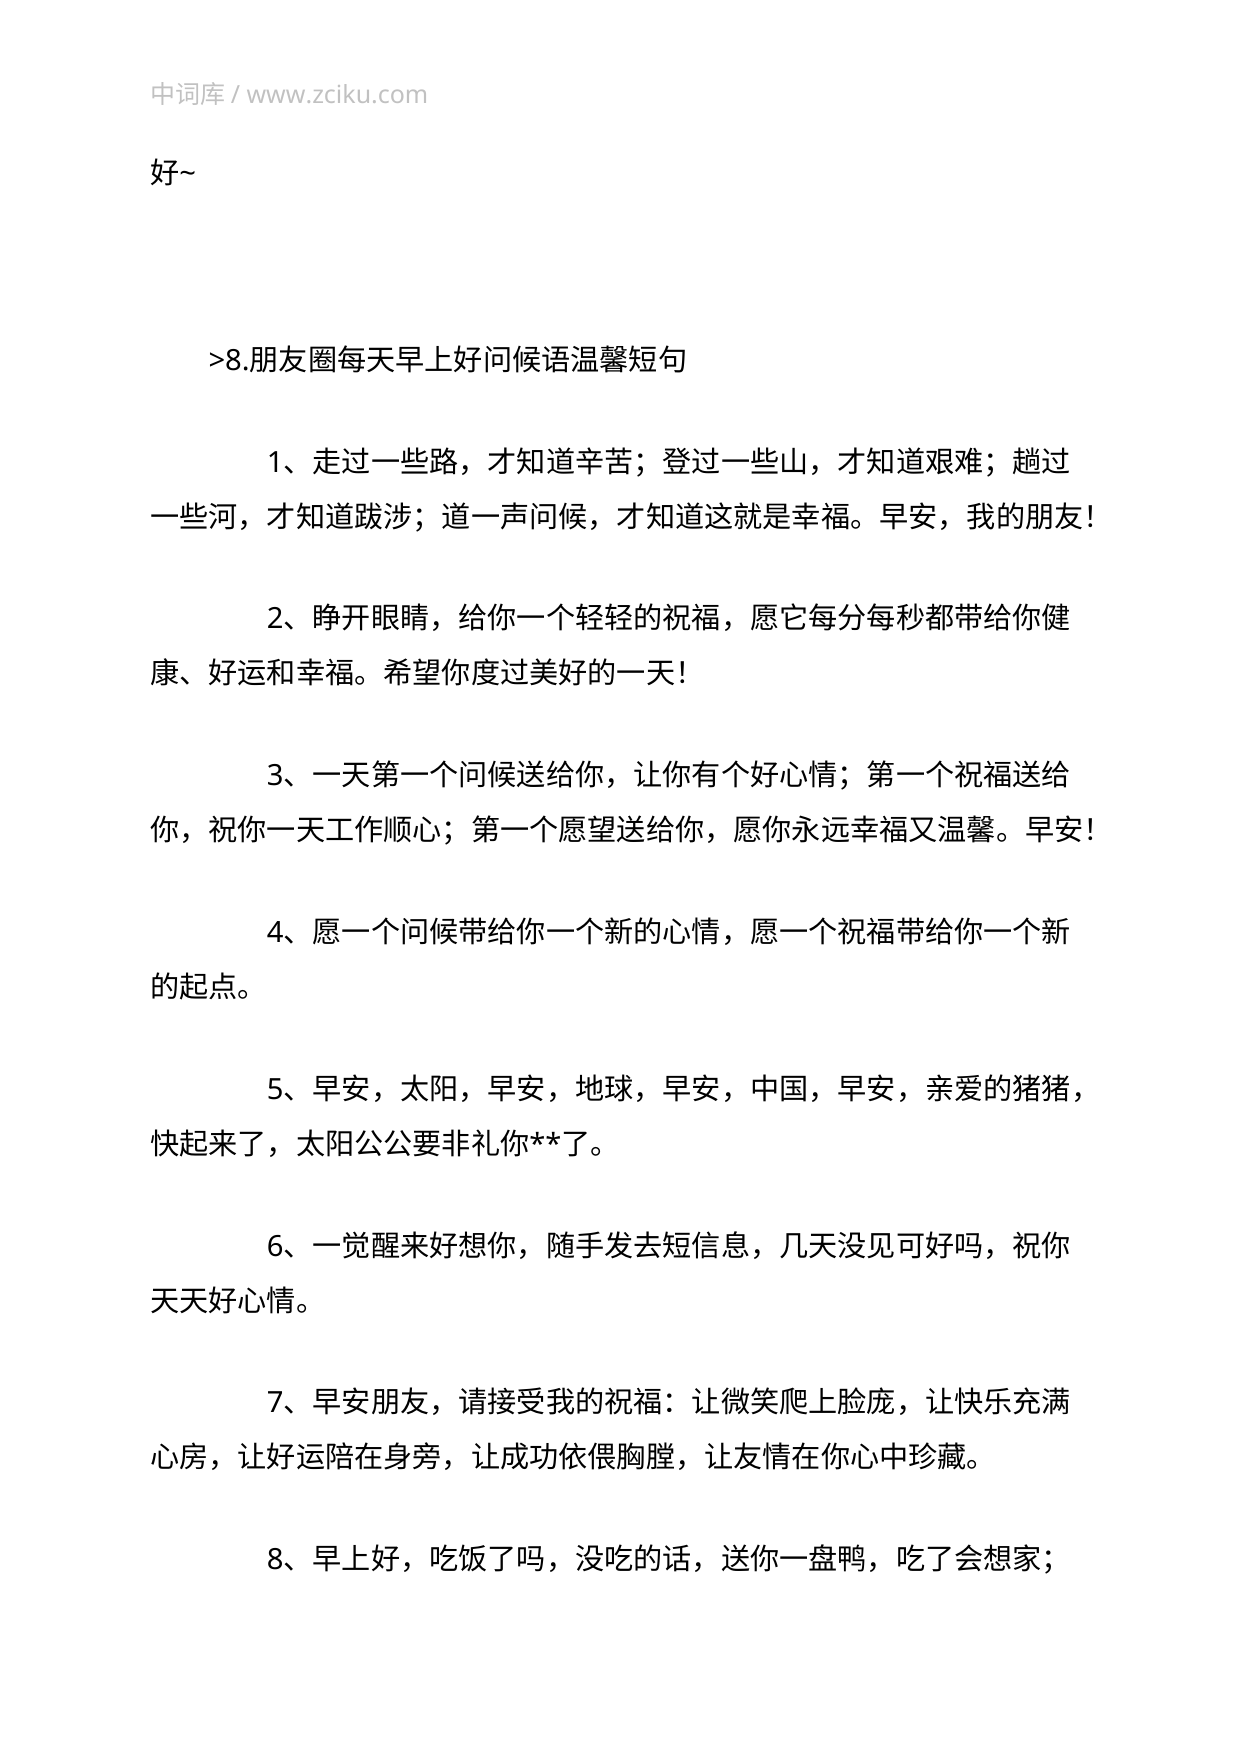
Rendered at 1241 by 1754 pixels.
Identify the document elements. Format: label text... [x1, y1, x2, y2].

text 1、走过一些路，才知道辛苦；登过一些山，才知道艰难；趟过一些河，才知道跋涉；道一声问候，才知道这就是幸福。早安，我的朋友！ [150, 438, 1090, 535]
text 3、一天第一个问候送给你，让你有个好心情；第一个祝福送给你，祝你一天工作顺心；第一个愿望送给你，愿你永远幸福又温馨。早安！ [150, 752, 1090, 849]
text 5、早安，太阳，早安，地球，早安，中国，早安，亲爱的猪猪，快起来了，太阳公公要非礼你**了。 [150, 1065, 1090, 1163]
text 2、睁开眼睛，给你一个轻轻的祝福，愿它每分每秒都带给你健康、好运和幸福。希望你度过美好的一天！ [150, 595, 1090, 692]
text 4、愿一个问候带给你一个新的心情，愿一个祝福带给你一个新的起点。 [150, 908, 1090, 1006]
text 7、早安朋友，请接受我的祝福：让微笑爬上脸庞，让快乐充满心房，让好运陪在身旁，让成功依偎胸膛，让友情在你心中珍藏。 [150, 1379, 1090, 1476]
text 6、一觉醒来好想你，随手发去短信息，几天没见可好吗，祝你天天好心情。 [150, 1222, 1090, 1319]
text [150, 150, 1090, 192]
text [150, 1536, 1090, 1578]
text >8.朋友圈每天早上好问候语温馨短句 [150, 336, 1090, 378]
